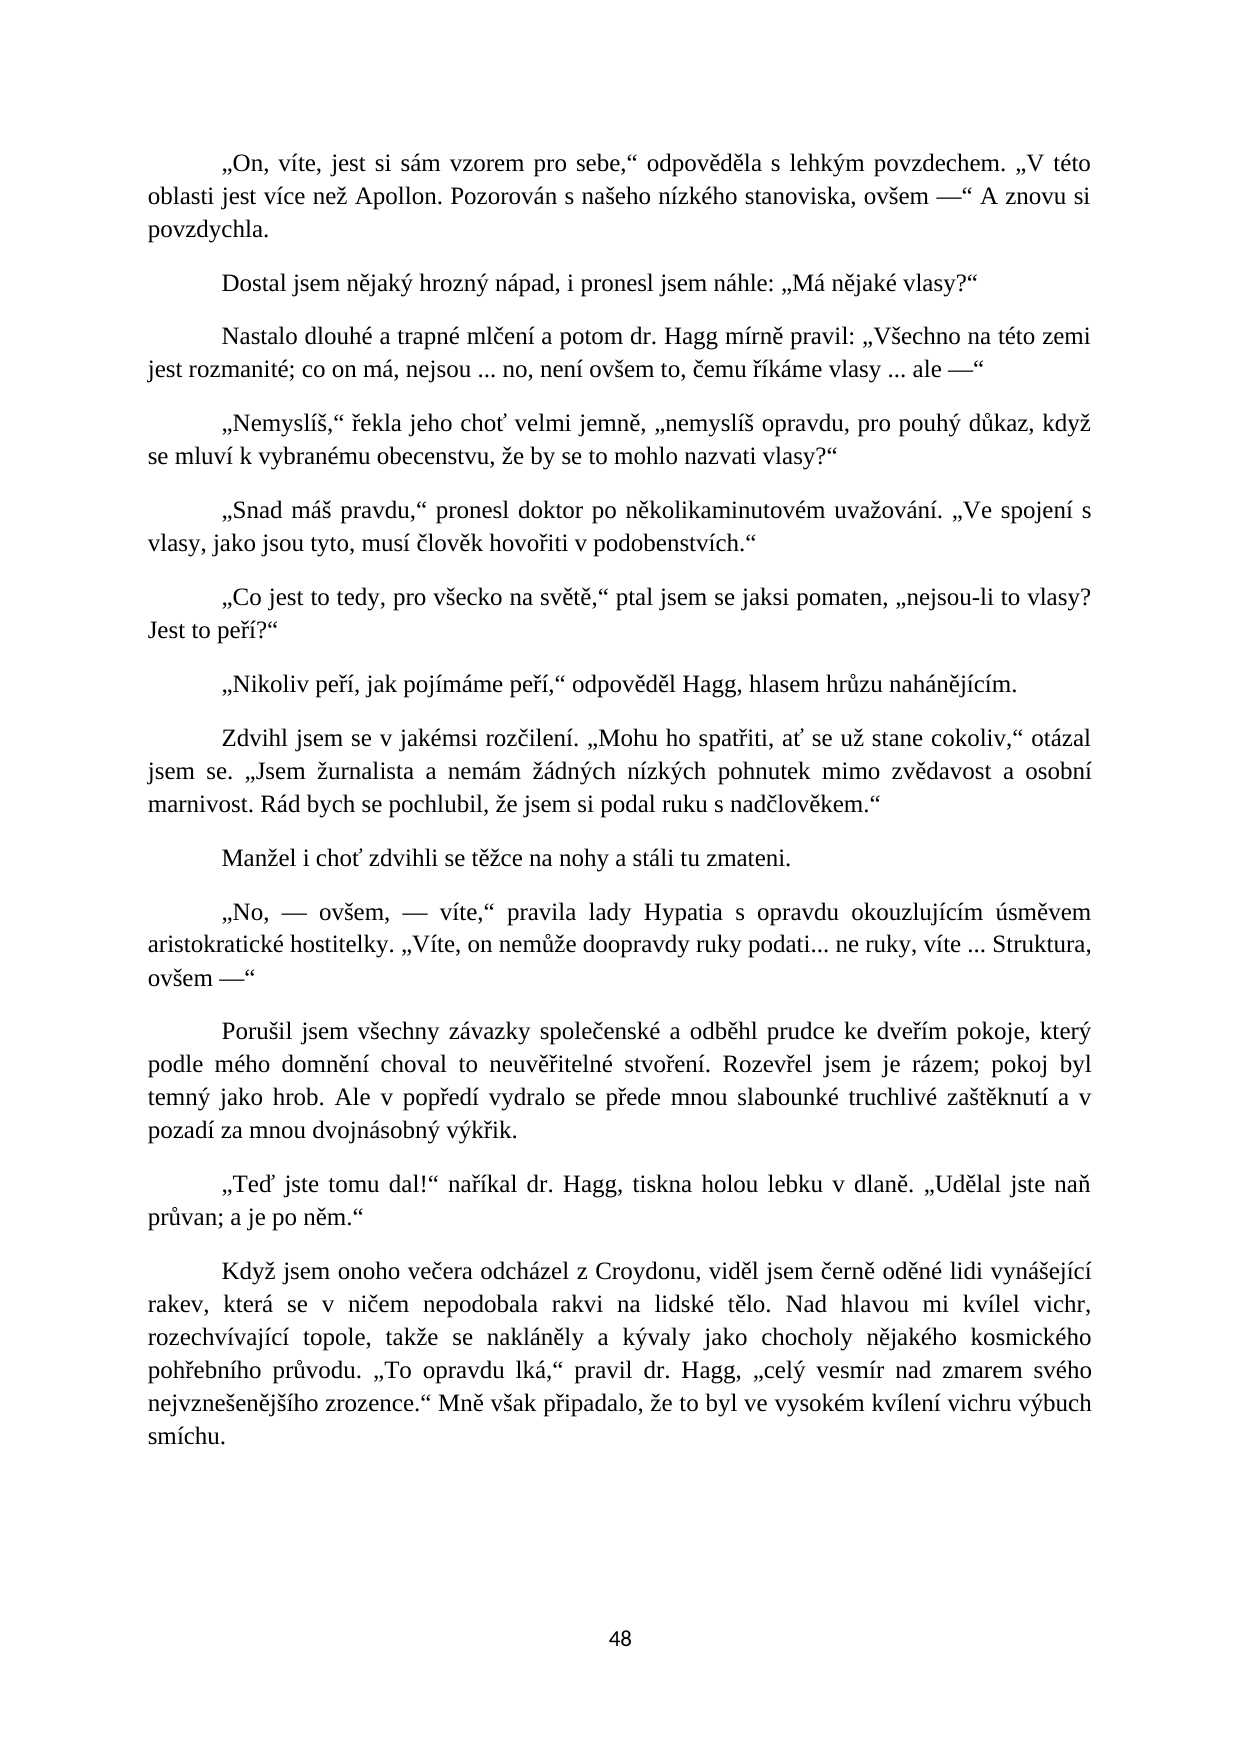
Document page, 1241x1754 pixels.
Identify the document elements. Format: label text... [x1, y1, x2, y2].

text „Snad máš pravdu,“ pronesl doktor po několikaminutovém uvažování. „Ve spojení s vlasy, jako jsou tyto, musí člověk hovořiti v podobenstvích.“ [148, 495, 1092, 557]
text Manžel i choť zdvihli se těžce na nohy a stáli tu zmateni. [148, 843, 1092, 871]
text Porušil jsem všechny závazky společenské a odběhl prudce ke dveřím pokoje, který podle mého domnění choval to neuvěřitelné stvoření. Rozevřel jsem je rázem; pokoj byl temný jako hrob. Ale v popředí vydralo se přede mnou slabounké truchlivé zaštěknutí a v pozadí za mnou dvojnásobný výkřik. [148, 1016, 1092, 1144]
text „No, — ovšem, — víte,“ pravila lady Hypatia s opravdu okouzlujícím úsměvem aristokratické hostitelky. „Víte, on nemůže doopravdy ruky podati... ne ruky, víte ... Struktura, ovšem —“ [148, 897, 1092, 991]
text Zdvihl jsem se v jakémsi rozčilení. „Mohu ho spatřiti, ať se už stane cokoliv,“ otázal jsem se. „Jsem žurnalista a nemám žádných nízkých pohnutek mimo zvědavost a osobní marnivost. Rád bych se pochlubil, že jsem si podal ruku s nadčlověkem.“ [148, 723, 1092, 818]
text Dostal jsem nějaký hrozný nápad, i pronesl jsem náhle: „Má nějaké vlasy?“ [148, 268, 1092, 296]
text „Nikoliv peří, jak pojímáme peří,“ odpověděl Hagg, hlasem hrůzu nahánějícím. [148, 669, 1092, 698]
text „On, víte, jest si sám vzorem pro sebe,“ odpověděla s lehkým povzdechem. „V této oblasti jest více než Apollon. Pozorován s našeho nízkého stanoviska, ovšem —“ A znovu si povzdychla. [148, 148, 1092, 242]
text Když jsem onoho večera odcházel z Croydonu, viděl jsem černě oděné lidi vynášející rakev, která se v ničem nepodobala rakvi na lidské tělo. Nad hlavou mi kvílel vichr, rozechvívající topole, takže se nakláněly a kývaly jako chocholy nějakého kosmického pohřebního průvodu. „To opravdu lká,“ pravil dr. Hagg, „celý vesmír nad zmarem svého nejvznešenějšího zrozence.“ Mně však připadalo, že to byl ve vysokém kvílení vichru výbuch smíchu. [148, 1256, 1092, 1450]
text „Nemyslíš,“ řekla jeho choť velmi jemně, „nemyslíš opravdu, pro pouhý důkaz, když se mluví k vybranému obecenstvu, že by se to mohlo nazvati vlasy?“ [148, 408, 1092, 470]
text „Teď jste tomu dal!“ naříkal dr. Hagg, tiskna holou lebku v dlaně. „Udělal jste naň průvan; a je po něm.“ [148, 1169, 1092, 1231]
text Nastalo dlouhé a trapné mlčení a potom dr. Hagg mírně pravil: „Všechno na této zemi jest rozmanité; co on má, nejsou ... no, není ovšem to, čemu říkáme vlasy ... ale —“ [148, 321, 1092, 383]
text „Co jest to tedy, pro všecko na světě,“ ptal jsem se jaksi pomaten, „nejsou-li to vlasy? Jest to peří?“ [148, 582, 1092, 644]
